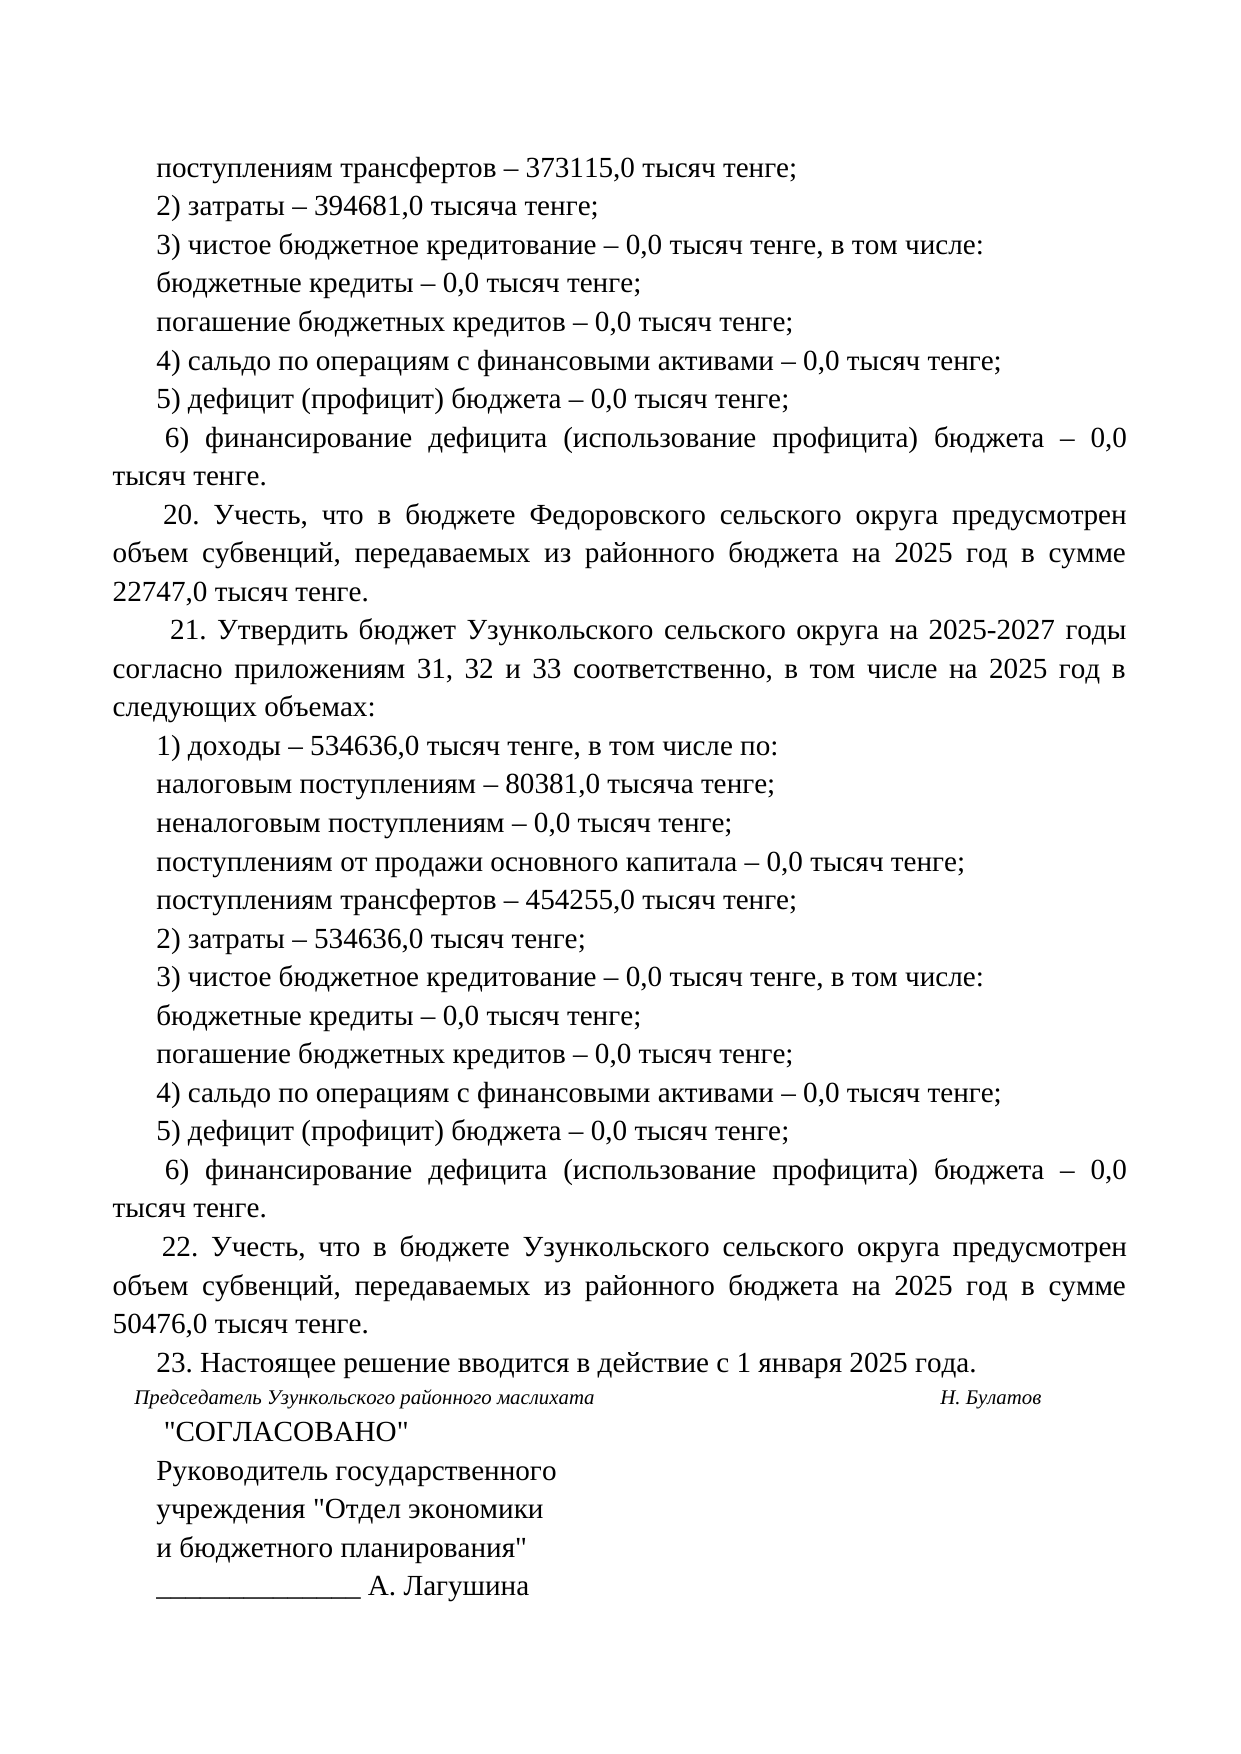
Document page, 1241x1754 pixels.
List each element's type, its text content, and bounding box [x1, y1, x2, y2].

text "СОГЛАСОВАНО" [112, 1414, 1128, 1448]
text 4) сальдо по операциям с финансовыми активами – 0,0 тысяч тенге; [112, 1075, 1128, 1108]
text поступлениям трансфертов – 454255,0 тысяч тенге; [112, 882, 1128, 916]
text ______________ А. Лагушина [112, 1568, 1128, 1602]
text Руководитель государственного [112, 1453, 1128, 1486]
text 6) финансирование дефицита (использование профицита) бюджета – 0,0 тысяч тенге. [112, 1152, 1128, 1224]
text 3) чистое бюджетное кредитование – 0,0 тысяч тенге, в том числе: [112, 227, 1128, 261]
text и бюджетного планирования" [112, 1530, 1128, 1563]
text 2) затраты – 534636,0 тысяч тенге; [112, 921, 1128, 954]
text 1) доходы – 534636,0 тысяч тенге, в том числе по: [112, 728, 1128, 762]
text неналоговым поступлениям – 0,0 тысяч тенге; [112, 805, 1128, 839]
text 3) чистое бюджетное кредитование – 0,0 тысяч тенге, в том числе: [112, 959, 1128, 993]
text 2) затраты – 394681,0 тысяча тенге; [112, 188, 1128, 222]
text 5) дефицит (профицит) бюджета – 0,0 тысяч тенге; [112, 1113, 1128, 1147]
text 5) дефицит (профицит) бюджета – 0,0 тысяч тенге; [112, 381, 1128, 415]
text поступлениям трансфертов – 373115,0 тысяч тенге; [112, 150, 1128, 183]
table_header Н. Булатов [939, 1383, 1240, 1414]
text налоговым поступлениям – 80381,0 тысяча тенге; [112, 767, 1128, 800]
text погашение бюджетных кредитов – 0,0 тысяч тенге; [112, 304, 1128, 338]
text 4) сальдо по операциям с финансовыми активами – 0,0 тысяч тенге; [112, 343, 1128, 376]
text 23. Настоящее решение вводится в действие с 1 января 2025 года. [112, 1345, 1128, 1378]
text поступлениям от продажи основного капитала – 0,0 тысяч тенге; [112, 844, 1128, 877]
text бюджетные кредиты – 0,0 тысяч тенге; [112, 266, 1128, 299]
table_header Председатель Узункольского районного маслихата [101, 1383, 939, 1414]
text 6) финансирование дефицита (использование профицита) бюджета – 0,0 тысяч тенге. [112, 420, 1128, 492]
text погашение бюджетных кредитов – 0,0 тысяч тенге; [112, 1036, 1128, 1070]
text 22. Учесть, что в бюджете Узункольского сельского округа предусмотрен объем субвенций, передаваемых из районного бюджета на 2025 год в сумме 50476,0 тысяч тенге. [112, 1229, 1128, 1340]
text учреждения "Отдел экономики [112, 1491, 1128, 1525]
text 21. Утвердить бюджет Узункольского сельского округа на 2025-2027 годы согласно приложениям 31, 32 и 33 соответственно, в том числе на 2025 год в следующих объемах: [112, 612, 1128, 723]
text бюджетные кредиты – 0,0 тысяч тенге; [112, 998, 1128, 1031]
text 20. Учесть, что в бюджете Федоровского сельского округа предусмотрен объем субвенций, передаваемых из районного бюджета на 2025 год в сумме 22747,0 тысяч тенге. [112, 497, 1128, 607]
